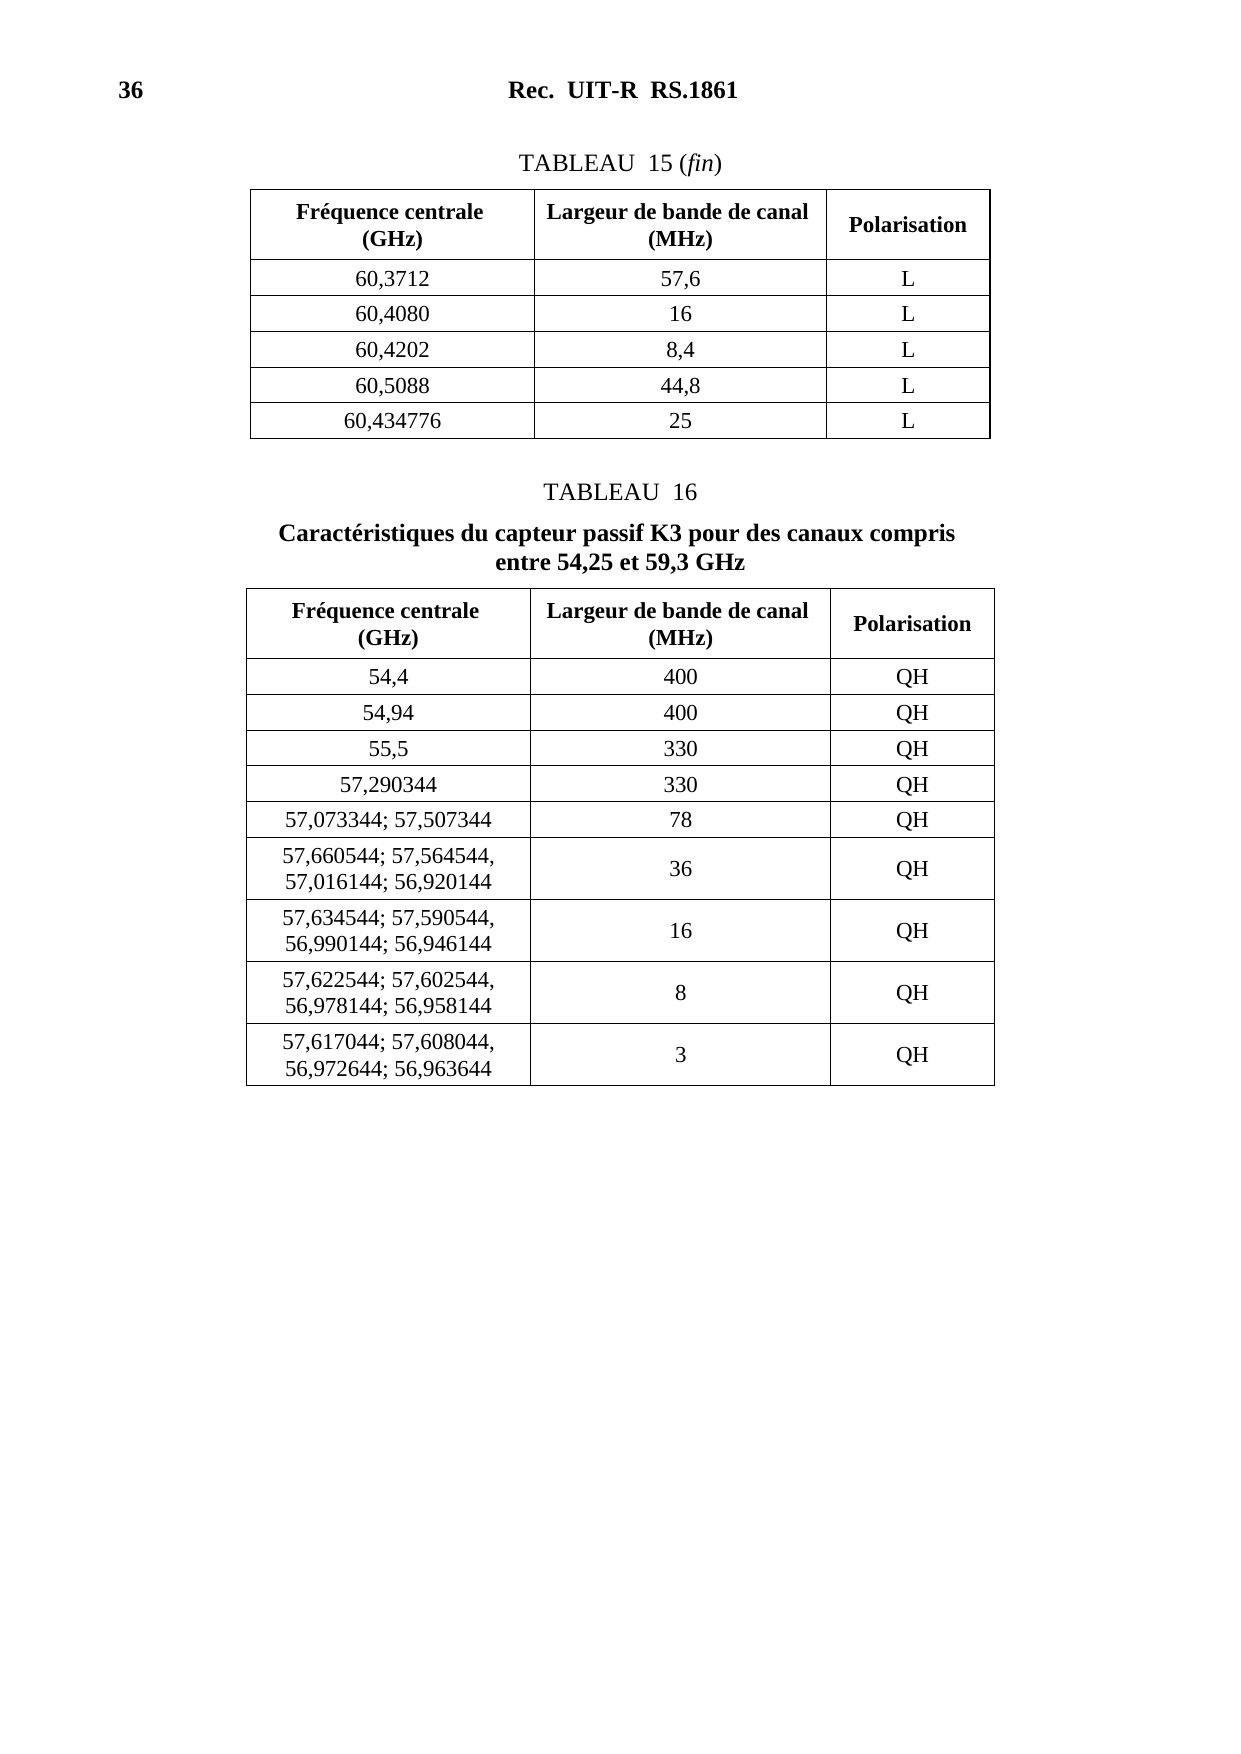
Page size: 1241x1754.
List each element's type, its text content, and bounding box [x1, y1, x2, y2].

table_cell 60,5088 [251, 368, 534, 402]
table_cell 57,6 [535, 260, 826, 295]
table_cell 57,634544; 57,590544, 56,990144; 56,946144 [247, 900, 530, 961]
table_cell 16 [531, 900, 830, 961]
table_cell 3 [531, 1024, 830, 1085]
table_cell QH [831, 1024, 994, 1085]
table_cell QH [831, 766, 994, 801]
table_header Polarisation [827, 190, 989, 259]
table_cell L [827, 332, 989, 367]
text TABLEAU 15 (fin) [118, 148, 1122, 176]
text TABLEAU 16 [118, 477, 1122, 505]
table_cell 57,073344; 57,507344 [247, 802, 530, 837]
table_cell 54,94 [247, 695, 530, 730]
table_cell 25 [535, 403, 826, 438]
table_cell 44,8 [535, 368, 826, 402]
table_cell 16 [535, 296, 826, 331]
table_cell 400 [531, 695, 830, 730]
table_cell QH [831, 695, 994, 730]
table_cell L [827, 403, 989, 438]
table_cell QH [831, 962, 994, 1023]
table_cell QH [831, 731, 994, 765]
table_cell 57,660544; 57,564544, 57,016144; 56,920144 [247, 838, 530, 899]
table_header Polarisation [831, 589, 994, 658]
title Caractéristiques du capteur passif K3 pour des canaux compris entre 54,25 et 59,3 GHz [118, 518, 1122, 575]
table_cell QH [831, 802, 994, 837]
table_header Fréquence centrale (GHz) [251, 190, 534, 259]
table_cell 60,4080 [251, 296, 534, 331]
table_cell 8,4 [535, 332, 826, 367]
table_header Largeur de bande de canal (MHz) [535, 190, 826, 259]
table_cell 57,622544; 57,602544, 56,978144; 56,958144 [247, 962, 530, 1023]
table_cell 54,4 [247, 659, 530, 694]
table_cell L [827, 368, 989, 402]
table_cell 60,4202 [251, 332, 534, 367]
table_cell QH [831, 838, 994, 899]
table_cell 57,617044; 57,608044, 56,972644; 56,963644 [247, 1024, 530, 1085]
table_header Fréquence centrale (GHz) [247, 589, 530, 658]
table_cell L [827, 296, 989, 331]
table_cell 60,3712 [251, 260, 534, 295]
table_cell 400 [531, 659, 830, 694]
table_cell 330 [531, 731, 830, 765]
table_cell 36 [531, 838, 830, 899]
table_cell 55,5 [247, 731, 530, 765]
table_cell 78 [531, 802, 830, 837]
table_header Largeur de bande de canal (MHz) [531, 589, 830, 658]
table_cell QH [831, 900, 994, 961]
table_cell 57,290344 [247, 766, 530, 801]
table_cell QH [831, 659, 994, 694]
table_cell 330 [531, 766, 830, 801]
table_cell 8 [531, 962, 830, 1023]
table_cell 60,434776 [251, 403, 534, 438]
table_cell L [827, 260, 989, 295]
